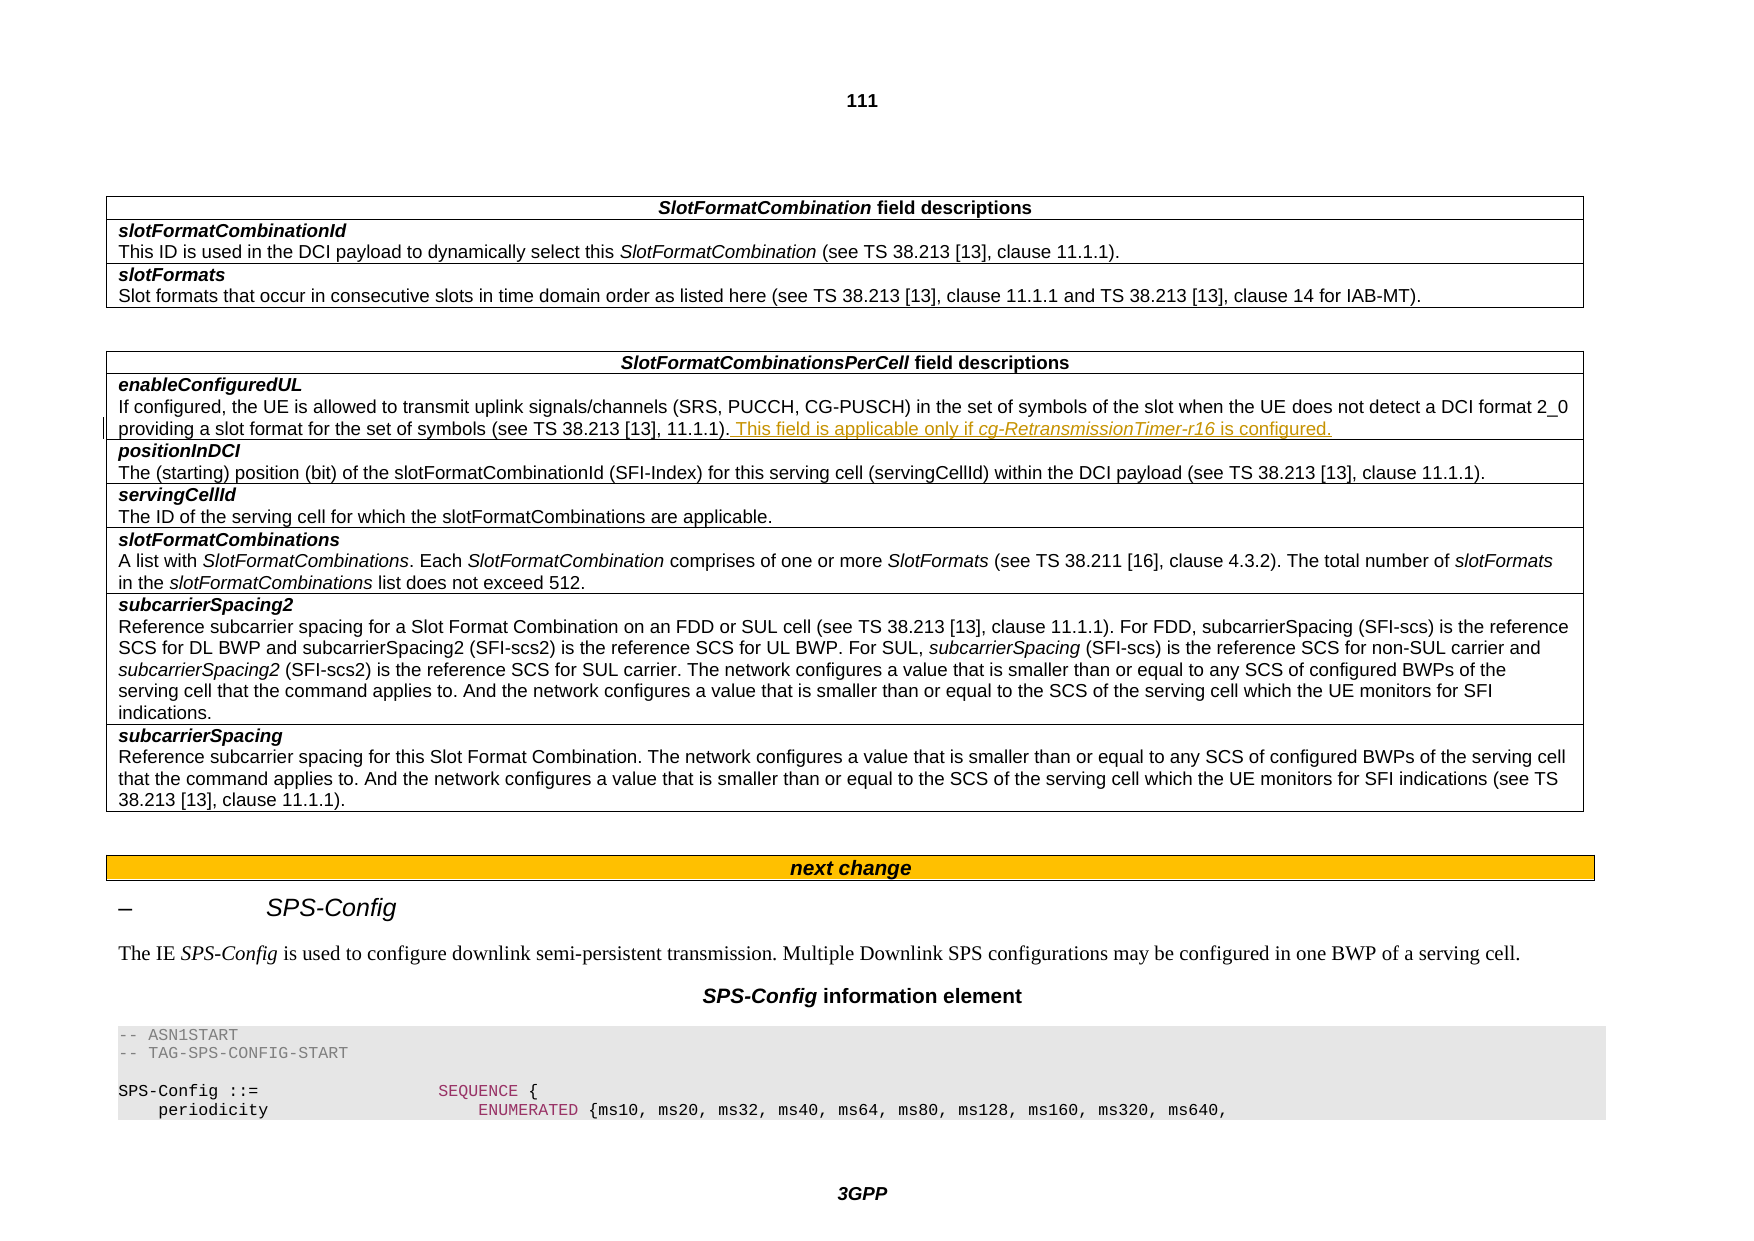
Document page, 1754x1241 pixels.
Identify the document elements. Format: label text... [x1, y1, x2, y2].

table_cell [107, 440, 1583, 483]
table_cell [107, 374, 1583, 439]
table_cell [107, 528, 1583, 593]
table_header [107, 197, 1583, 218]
text periodicity ENUMERATED {ms10, ms20, ms32, ms40, ms64, ms80, ms128, ms160, ms320, ms640, [118, 1102, 1606, 1120]
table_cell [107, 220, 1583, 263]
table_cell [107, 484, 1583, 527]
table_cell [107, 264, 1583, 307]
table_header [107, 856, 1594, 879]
text SPS-Config ::= SEQUENCE { [118, 1083, 1606, 1102]
text The IE SPS-Config is used to configure downlink semi-persistent transmission. Multiple Downlink SPS configurations may be configured in one BWP of a serving cell. [118, 941, 1606, 965]
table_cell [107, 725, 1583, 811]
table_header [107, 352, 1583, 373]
text -- TAG-SPS-CONFIG-START [118, 1045, 1606, 1064]
text SPS-Config information element [118, 983, 1606, 1007]
text -- ASN1START [118, 1026, 1606, 1045]
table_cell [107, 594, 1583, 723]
subtitle – SPS-Config [118, 893, 1606, 922]
